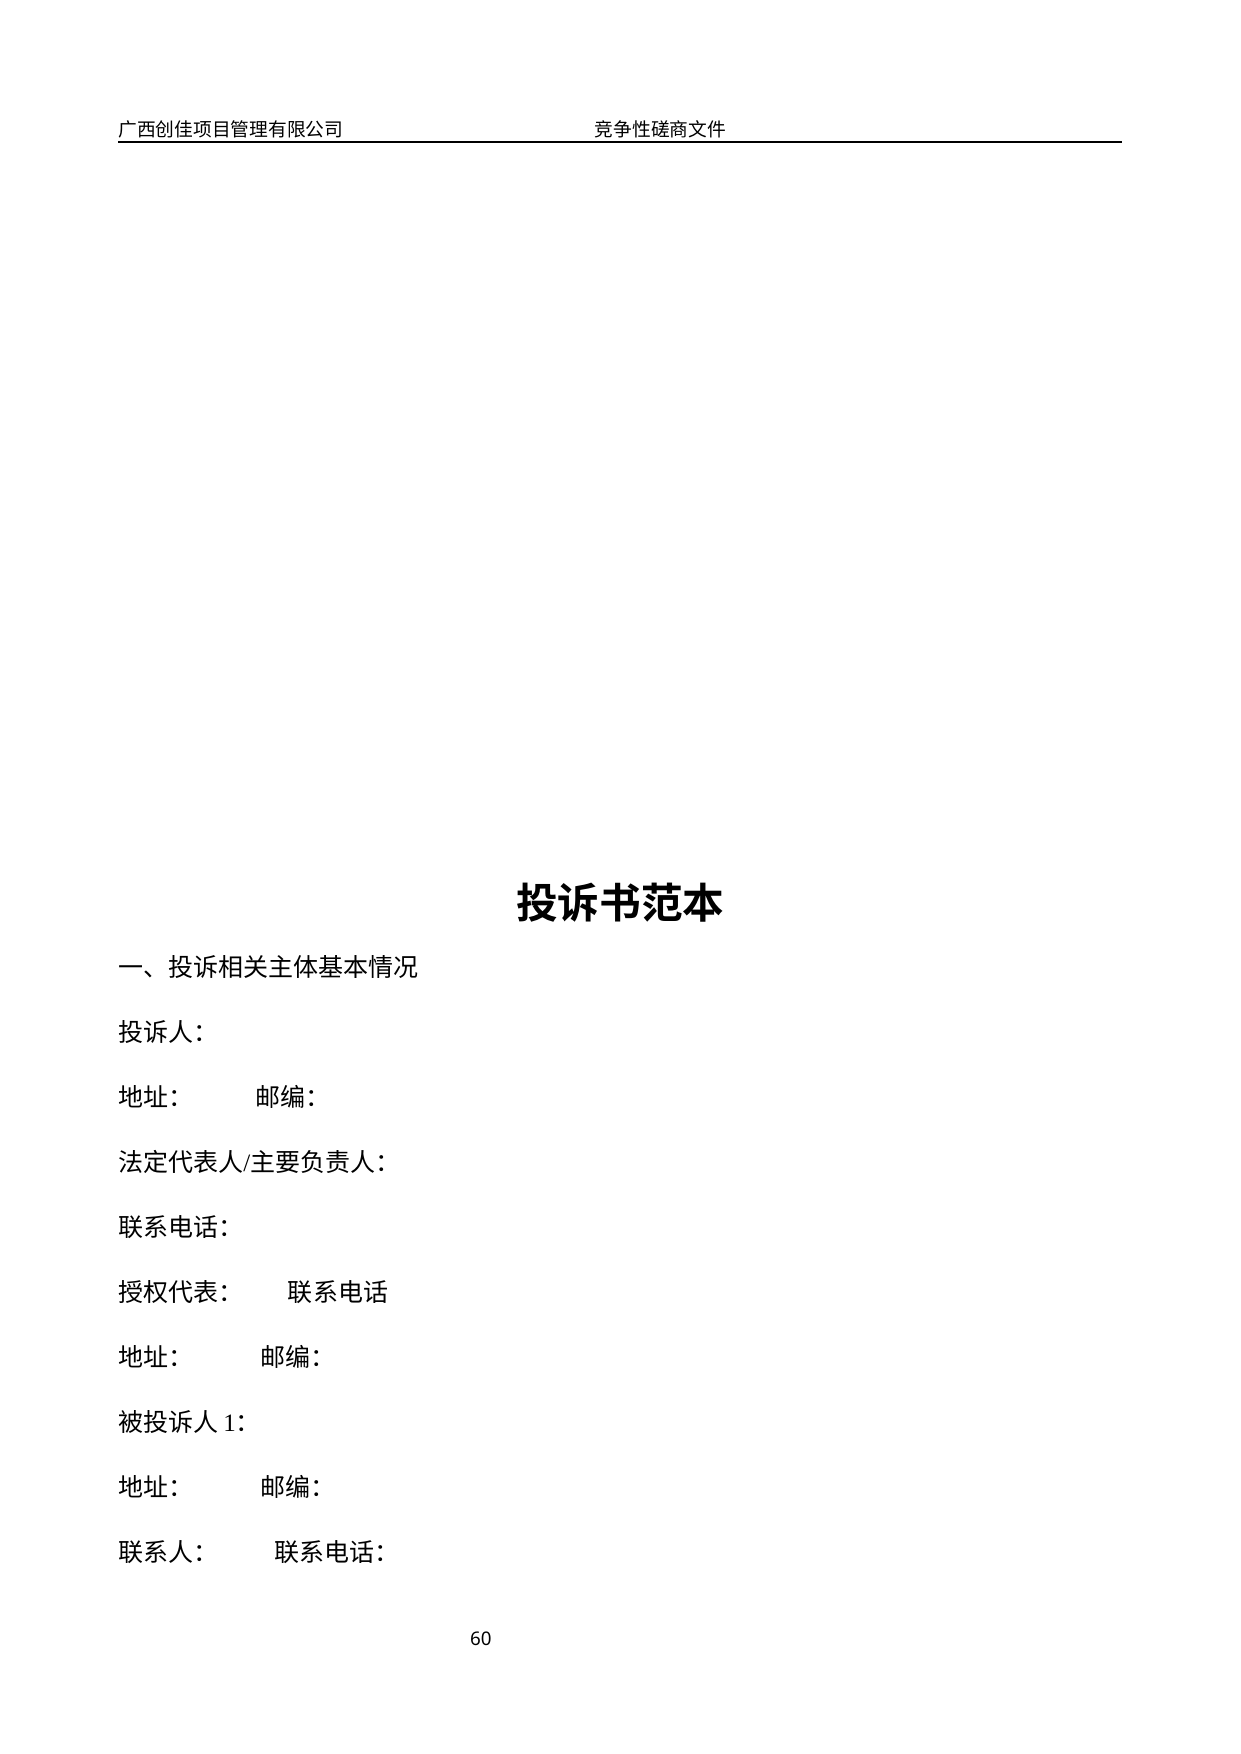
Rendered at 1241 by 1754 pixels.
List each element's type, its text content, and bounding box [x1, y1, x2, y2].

text 授权代表： 联系电话 [118, 1258, 1122, 1323]
text 地址： 邮编： [118, 1453, 1122, 1518]
text 地址： 邮编： [118, 1063, 1122, 1128]
text 法定代表人/主要负责人： [118, 1128, 1122, 1193]
text 一、投诉相关主体基本情况 [118, 933, 1122, 998]
text 地址： 邮编： [118, 1323, 1122, 1388]
text 投诉人： [118, 998, 1122, 1063]
text 投诉书范本 [118, 868, 1122, 933]
text 被投诉人1： [118, 1388, 1122, 1453]
text 联系电话： [118, 1193, 1122, 1258]
text 联系人： 联系电话： [118, 1518, 1122, 1583]
